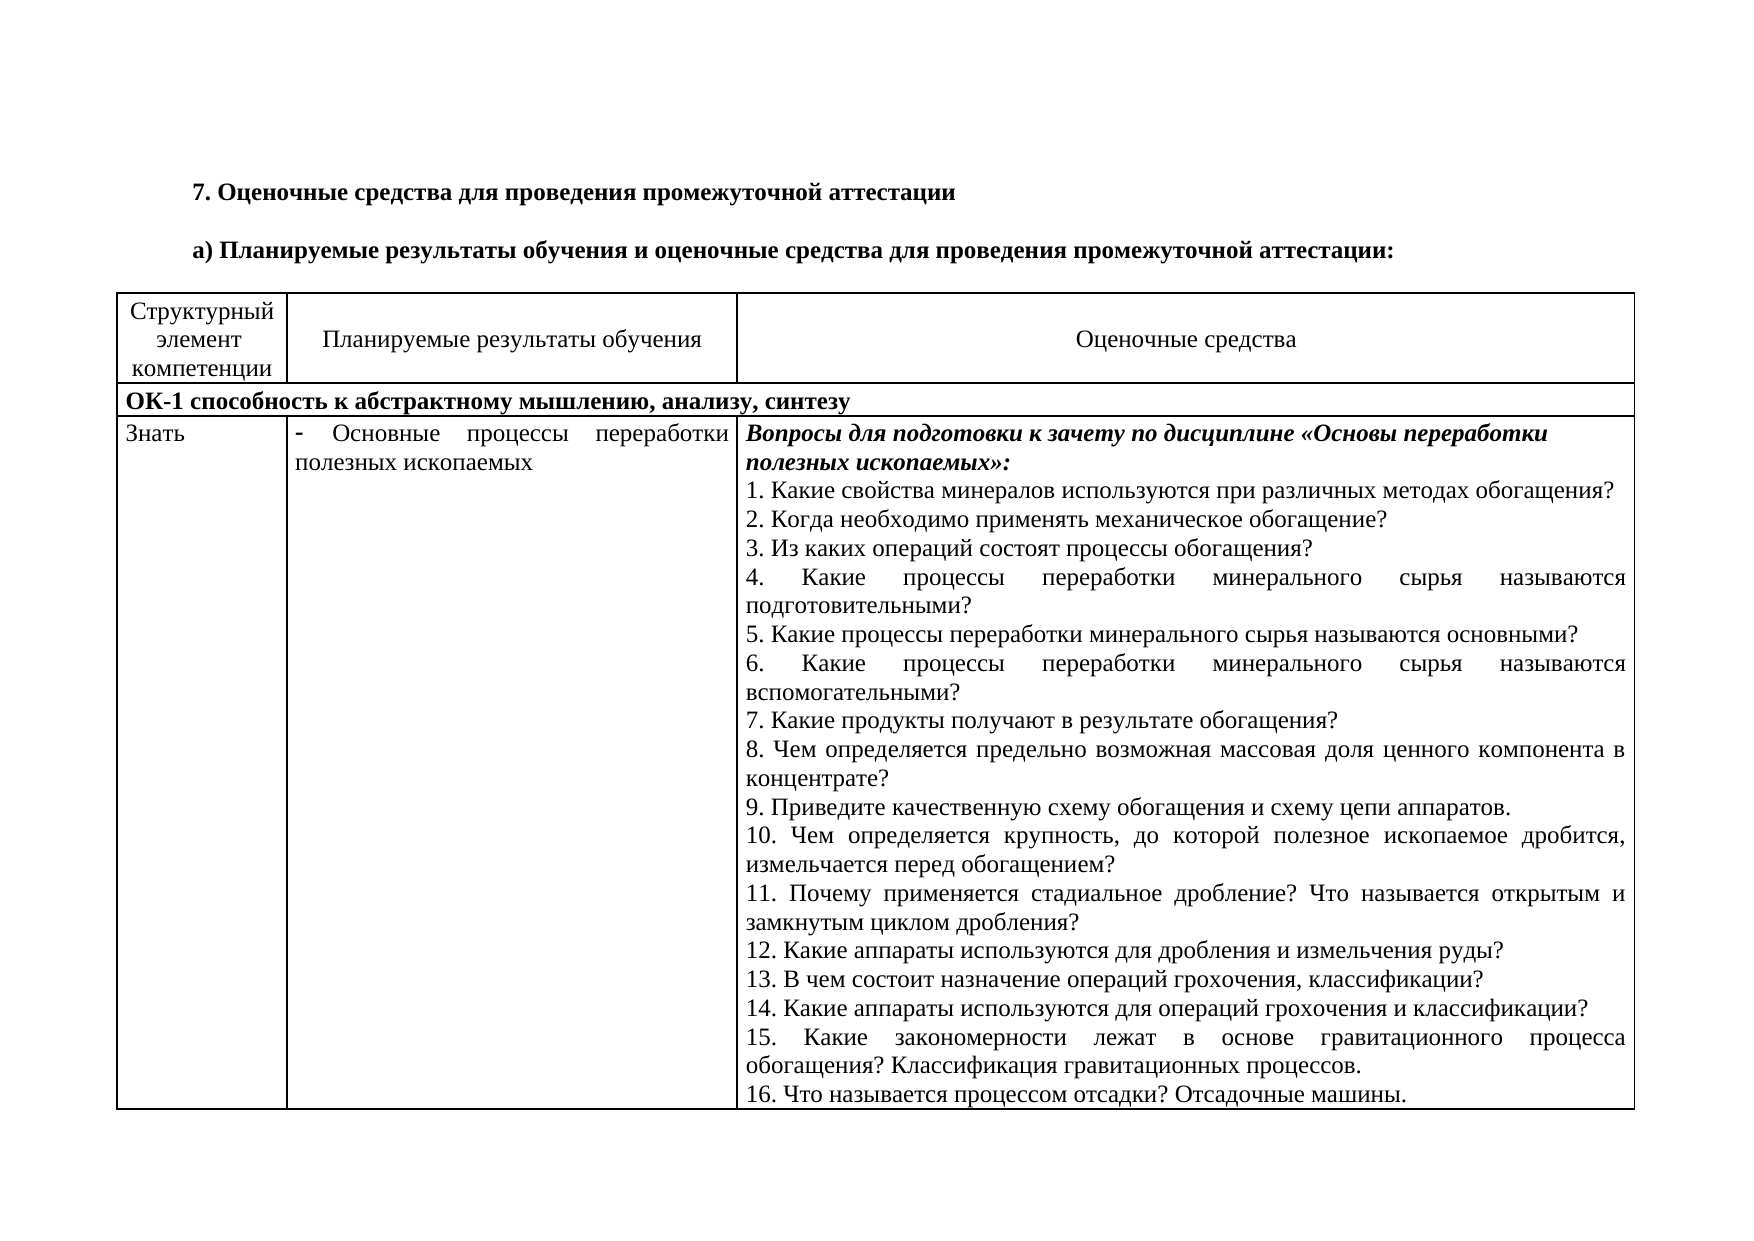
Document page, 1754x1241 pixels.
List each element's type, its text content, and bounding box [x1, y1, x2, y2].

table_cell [738, 417, 1634, 1108]
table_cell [288, 417, 736, 1108]
text а) Планируемые результаты обучения и оценочные средства для проведения промежуточной аттестации: [118, 235, 1636, 263]
text 7. Оценочные средства для проведения промежуточной аттестации [118, 177, 1636, 206]
table_header Планируемые результаты обучения [288, 294, 736, 382]
table_cell Знать [118, 417, 286, 1108]
table_header Оценочные средства [738, 294, 1634, 382]
table_cell ОК-1 способность к абстрактному мышлению, анализу, синтезу [118, 384, 1634, 414]
table_header Структурный элемент компетенции [118, 294, 286, 382]
